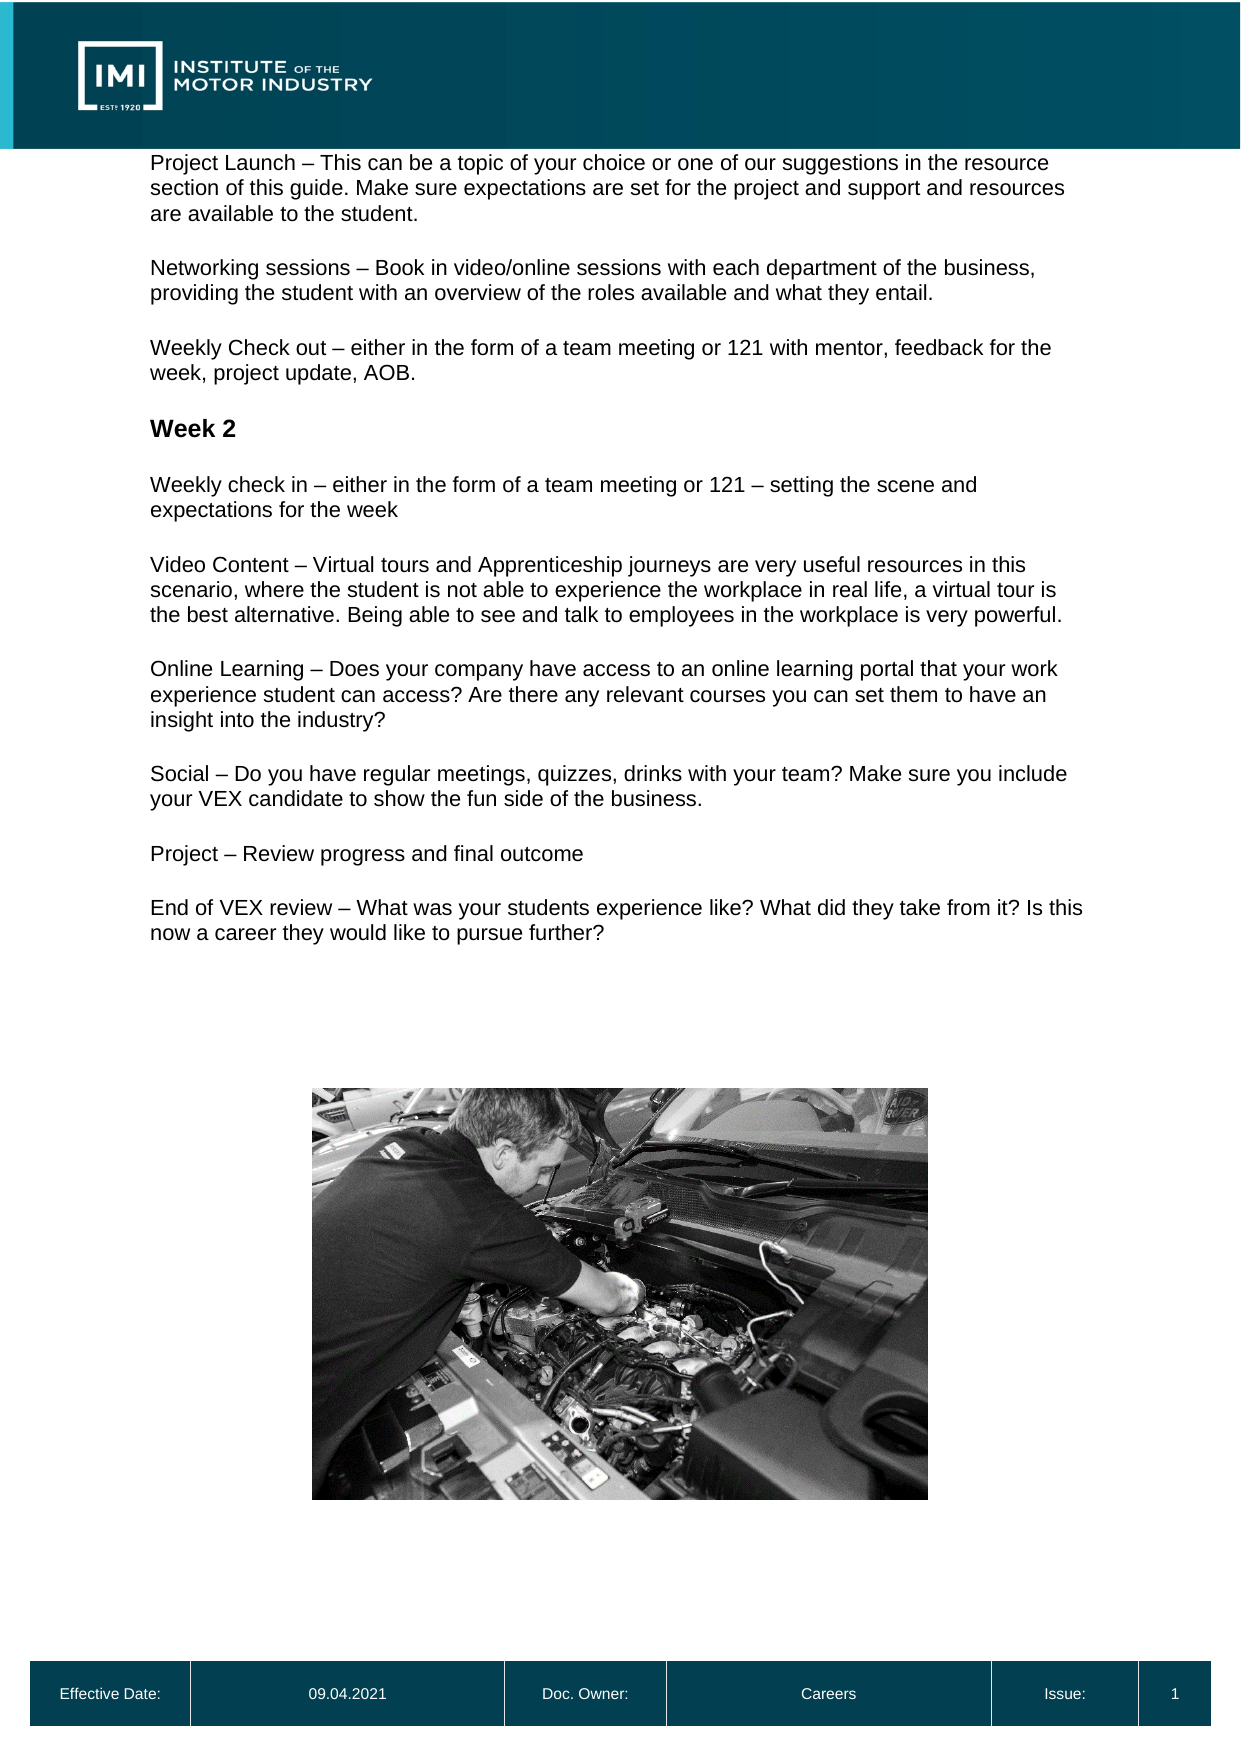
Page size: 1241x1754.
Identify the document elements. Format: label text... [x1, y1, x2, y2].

picture [329, 66, 338, 73]
picture [331, 78, 342, 90]
text Week 2 [150, 414, 1090, 443]
picture [276, 61, 285, 73]
text End of VEX review – What was your students experience like? What did they take from it? Is this now a career they would like to pursue further? [150, 895, 1090, 945]
picture [209, 79, 220, 90]
picture [175, 79, 189, 90]
text Project – Review progress and final outcome [150, 841, 1090, 866]
text Social – Do you have regular meetings, quizzes, drinks with your team? Make sure you include your VEX candidate to show the fun side of the business. [150, 761, 1090, 811]
picture [97, 65, 102, 86]
text Weekly check in – either in the form of a team meeting or 121 – setting the scene and expectations for the week [150, 472, 1090, 522]
picture [312, 1088, 928, 1500]
picture [286, 79, 299, 90]
text Weekly Check out – either in the form of a team meeting or 121 with mentor, feedback for the week, project update, AOB. [150, 334, 1090, 385]
picture [270, 79, 282, 90]
picture [303, 79, 314, 90]
picture [108, 65, 132, 86]
text Project Launch – This can be a topic of your choice or one of our suggestions in the resource section of this guide. Make sure expectations are set for the project and support and resources are available to the student. [150, 150, 1090, 226]
picture [261, 61, 272, 72]
picture [78, 41, 163, 110]
picture [246, 61, 259, 73]
picture [211, 61, 222, 72]
picture [319, 79, 328, 91]
picture [360, 79, 371, 90]
picture [198, 61, 208, 73]
text Networking sessions – Book in video/online sessions with each department of the business, providing the student with an overview of the roles available and what they entail. [150, 255, 1090, 305]
picture [182, 61, 195, 72]
text Online Learning – Does your company have access to an online learning portal that your work experience student can access? Are there any relevant courses you can set them to have an insight into the industry? [150, 656, 1090, 732]
picture [131, 105, 140, 110]
picture [139, 65, 144, 86]
picture [193, 79, 207, 90]
picture [231, 61, 242, 72]
text Video Content – Virtual tours and Apprenticeship journeys are very useful resources in this scenario, where the student is not able to experience the workplace in real life, a virtual tour is the best alternative. Being able to see and talk to employees in the workplace is very powerful. [150, 551, 1090, 627]
picture [241, 78, 254, 90]
picture [223, 79, 237, 90]
picture [300, 67, 309, 72]
picture [345, 79, 357, 90]
picture [0, 2, 13, 149]
